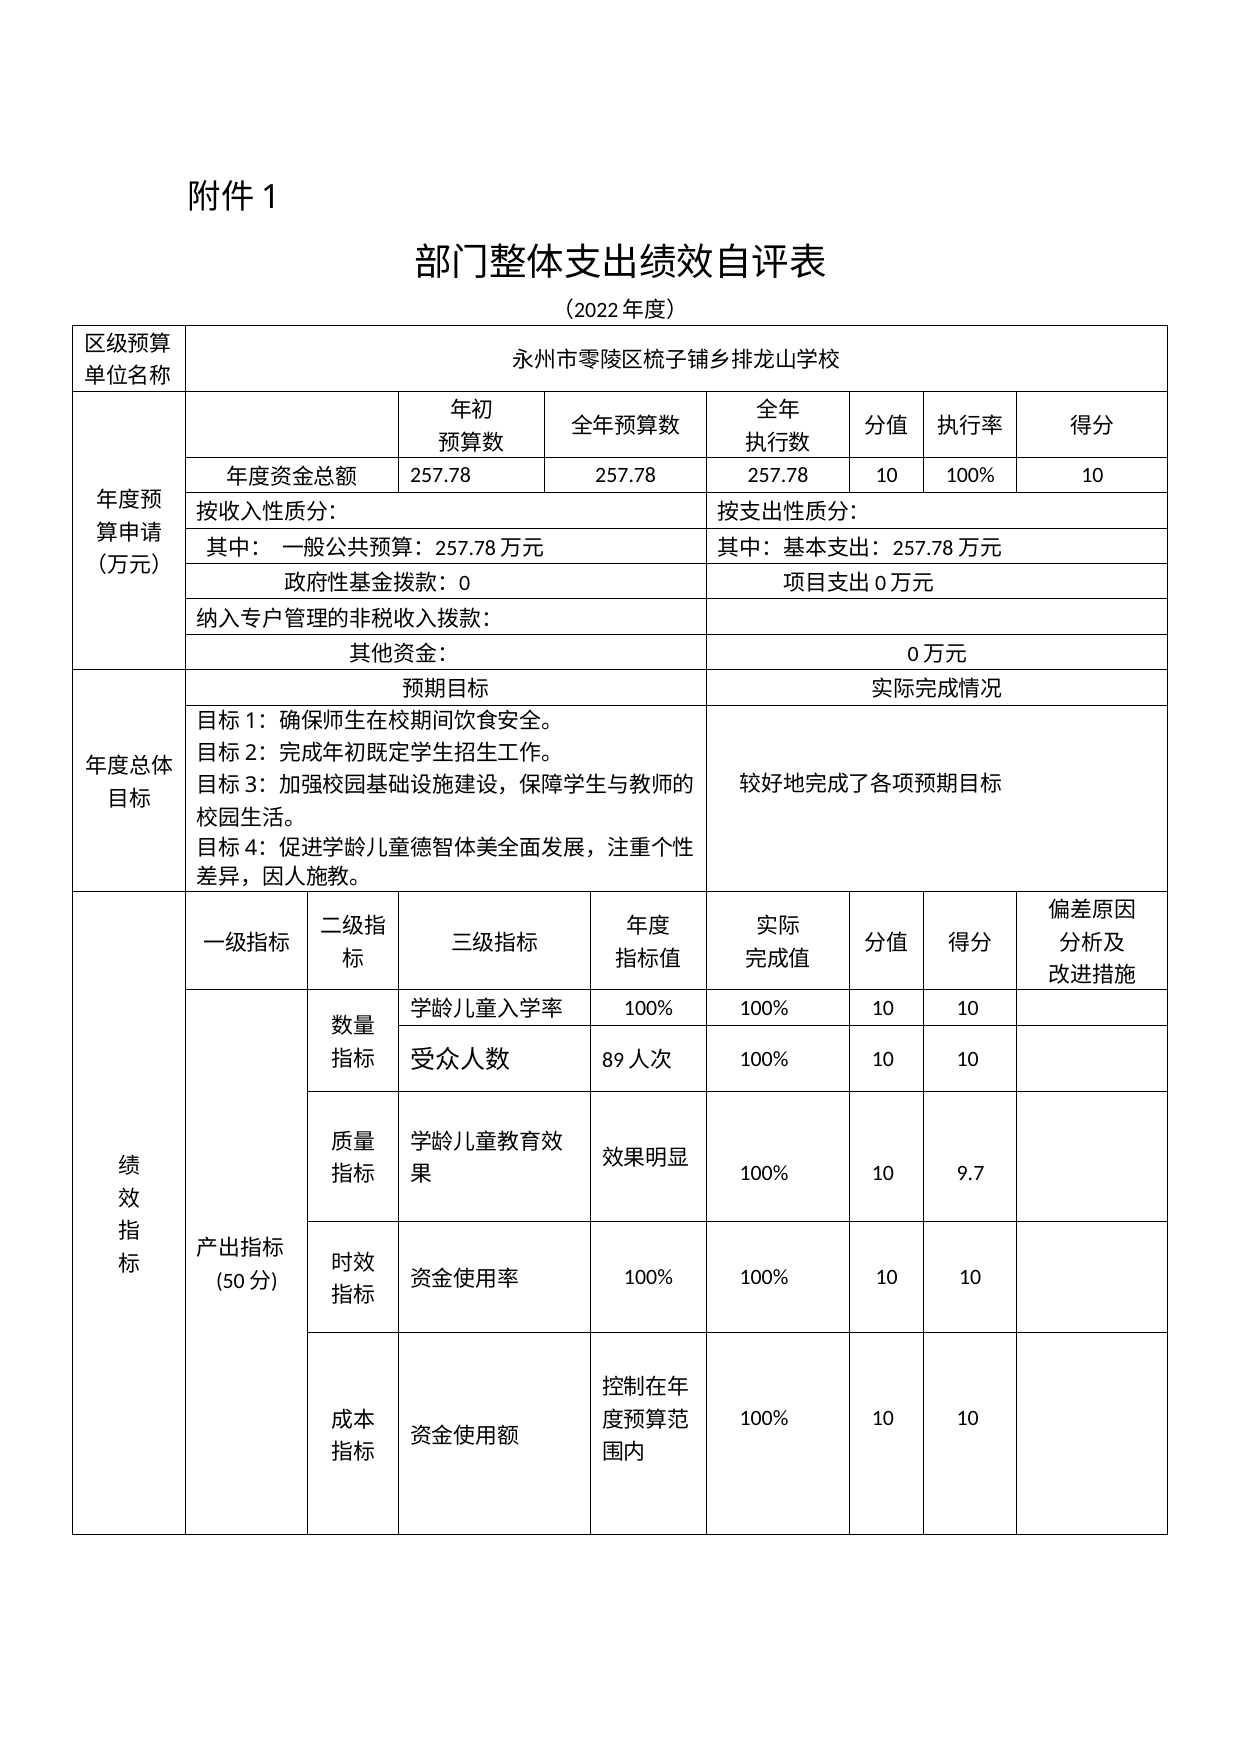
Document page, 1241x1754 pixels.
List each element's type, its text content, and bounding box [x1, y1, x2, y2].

table_cell 100% [591, 990, 706, 1024]
table_cell 实际完成情况 [707, 670, 1167, 704]
table_cell 257.78 [545, 458, 706, 492]
table_cell 全年 执行数 [707, 392, 849, 457]
table_cell 全年预算数 [545, 392, 706, 457]
table_cell 偏差原因 分析及 改进措施 [1017, 892, 1167, 989]
table_cell 0万元 [707, 635, 1167, 669]
table_cell [1017, 1333, 1167, 1534]
table_cell 89人次 [591, 1026, 706, 1091]
table_cell 100% [924, 458, 1016, 492]
table_cell 年度预 算申请 （万元） [73, 392, 185, 669]
table_cell 较好地完成了各项预期目标 [707, 706, 1167, 891]
table_cell 257.78 [399, 458, 544, 492]
table_header 区级预算单位名称 [73, 326, 185, 391]
table_cell [1017, 1222, 1167, 1332]
table_cell [186, 392, 398, 457]
table_cell 年度 指标值 [591, 892, 706, 989]
table_cell 得分 [924, 892, 1016, 989]
table_cell 分值 [850, 892, 923, 989]
table_cell 按支出性质分： [707, 493, 1167, 527]
table_cell 100% [707, 1222, 849, 1332]
table_cell 绩 效 指 标 [73, 892, 185, 1534]
table_cell 10 [850, 1092, 923, 1221]
table_cell 政府性基金拨款：0 [186, 564, 706, 598]
table_cell 成本 指标 [308, 1333, 398, 1534]
table_cell 10 [924, 1026, 1016, 1091]
table_cell 年度总体目标 [73, 670, 185, 891]
table_cell 学龄儿童入学率 [399, 990, 590, 1024]
table_cell 产出指标 (50分) [186, 990, 307, 1534]
table_cell 二级指标 [308, 892, 398, 989]
table_cell 100% [591, 1222, 706, 1332]
table_cell 10 [1017, 458, 1167, 492]
table_cell 10 [924, 990, 1016, 1024]
table_cell 纳入专户管理的非税收入拨款： [186, 599, 706, 634]
table_cell [1017, 1092, 1167, 1221]
table_cell 其中：基本支出：257.78万元 [707, 529, 1167, 563]
table_cell 受众人数 [399, 1026, 590, 1091]
table_cell 资金使用率 [399, 1222, 590, 1332]
table_cell 控制在年度预算范围内 [591, 1333, 706, 1534]
table_cell 效果明显 [591, 1092, 706, 1221]
text 附件1 [187, 162, 1053, 227]
table_cell 资金使用额 [399, 1333, 590, 1534]
table_cell 10 [850, 458, 923, 492]
table_cell 100% [707, 1092, 849, 1221]
table_cell 10 [850, 990, 923, 1024]
table_cell 100% [707, 1026, 849, 1091]
table_cell 项目支出0万元 [707, 564, 1167, 598]
table_cell [1017, 1026, 1167, 1091]
table_cell 预期目标 [186, 670, 706, 704]
table_cell 10 [850, 1333, 923, 1534]
table_cell 分值 [850, 392, 923, 457]
table_cell 年初 预算数 [399, 392, 544, 457]
table_cell 数量 指标 [308, 990, 398, 1091]
table_cell [707, 599, 1167, 634]
table_cell [1017, 990, 1167, 1024]
table_cell 100% [707, 990, 849, 1024]
table_cell 年度资金总额 [186, 458, 398, 492]
table_cell 按收入性质分： [186, 493, 706, 527]
table_cell 9.7 [924, 1092, 1016, 1221]
table_cell 257.78 [707, 458, 849, 492]
table_cell 其他资金： [186, 635, 706, 669]
text 部门整体支出绩效自评表 [187, 227, 1053, 292]
text （2022年度） [187, 292, 1053, 324]
table_cell 实际 完成值 [707, 892, 849, 989]
table_cell 10 [924, 1333, 1016, 1534]
table_cell 一级指标 [186, 892, 307, 989]
table_cell 三级指标 [399, 892, 590, 989]
table_cell 质量 指标 [308, 1092, 398, 1221]
table_cell 100% [707, 1333, 849, 1534]
table_cell 其中： 一般公共预算：257.78万元 [186, 529, 706, 563]
table_header 永州市零陵区梳子铺乡排龙山学校 [186, 326, 1167, 391]
table_cell 得分 [1017, 392, 1167, 457]
table_cell 执行率 [924, 392, 1016, 457]
table_cell 学龄儿童教育效果 [399, 1092, 590, 1221]
table_cell 时效 指标 [308, 1222, 398, 1332]
table_cell 10 [850, 1026, 923, 1091]
table_cell 10 [850, 1222, 923, 1332]
table_cell 目标1：确保师生在校期间饮食安全。 目标2：完成年初既定学生招生工作。 目标3：加强校园基础设施建设，保障学生与教师的校园生活。 目标4：促进学龄儿童德智体美全面发展，注重个性差异，因人施教。 [186, 706, 706, 891]
table_cell 10 [924, 1222, 1016, 1332]
